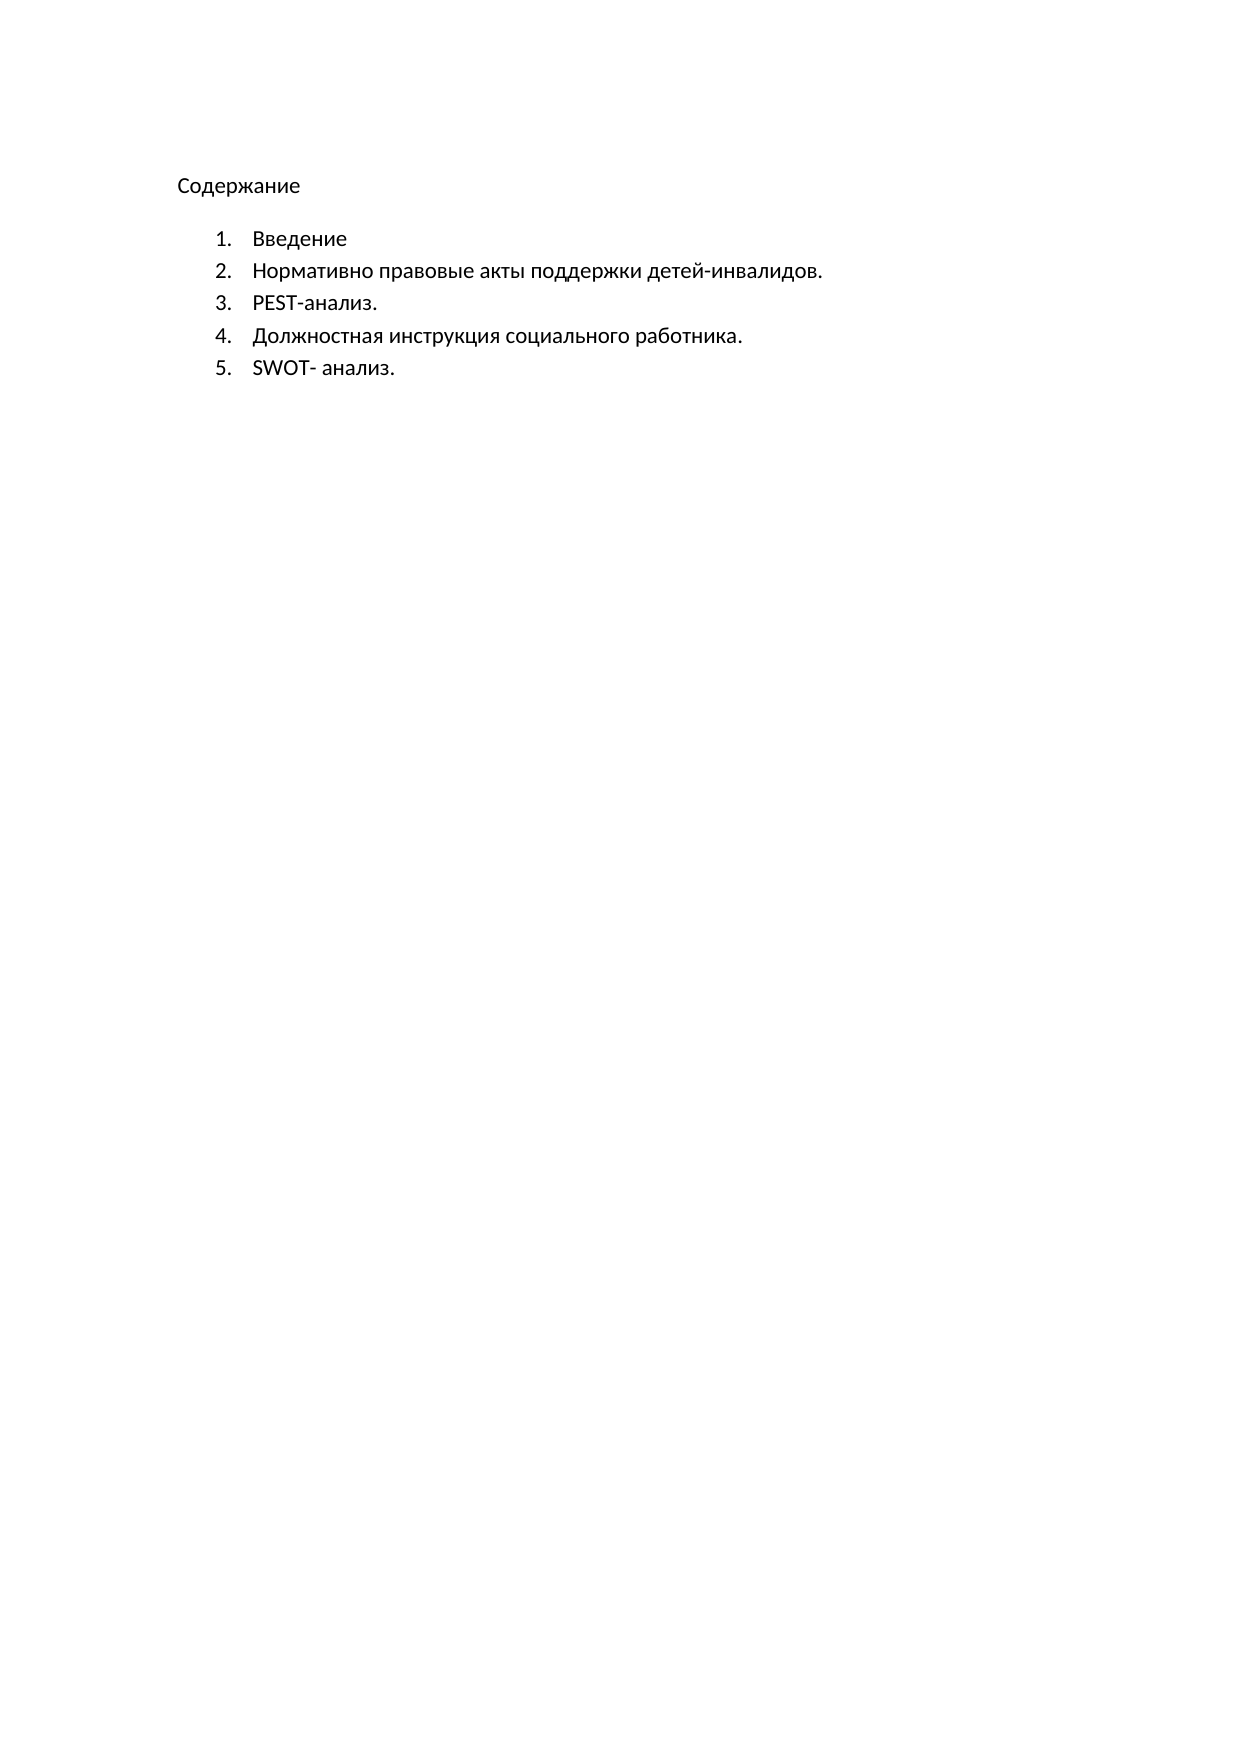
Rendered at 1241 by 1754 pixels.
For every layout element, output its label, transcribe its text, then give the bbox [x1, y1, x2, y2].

list Нормативно правовые акты поддержки детей-инвалидов. [215, 256, 1152, 284]
list Введение [215, 224, 1152, 252]
list PEST-анализ. [215, 288, 1152, 317]
list Должностная инструкция социального работника. [215, 321, 1152, 349]
text Содержание [177, 171, 1152, 199]
list SWOT- анализ. [215, 353, 1152, 381]
